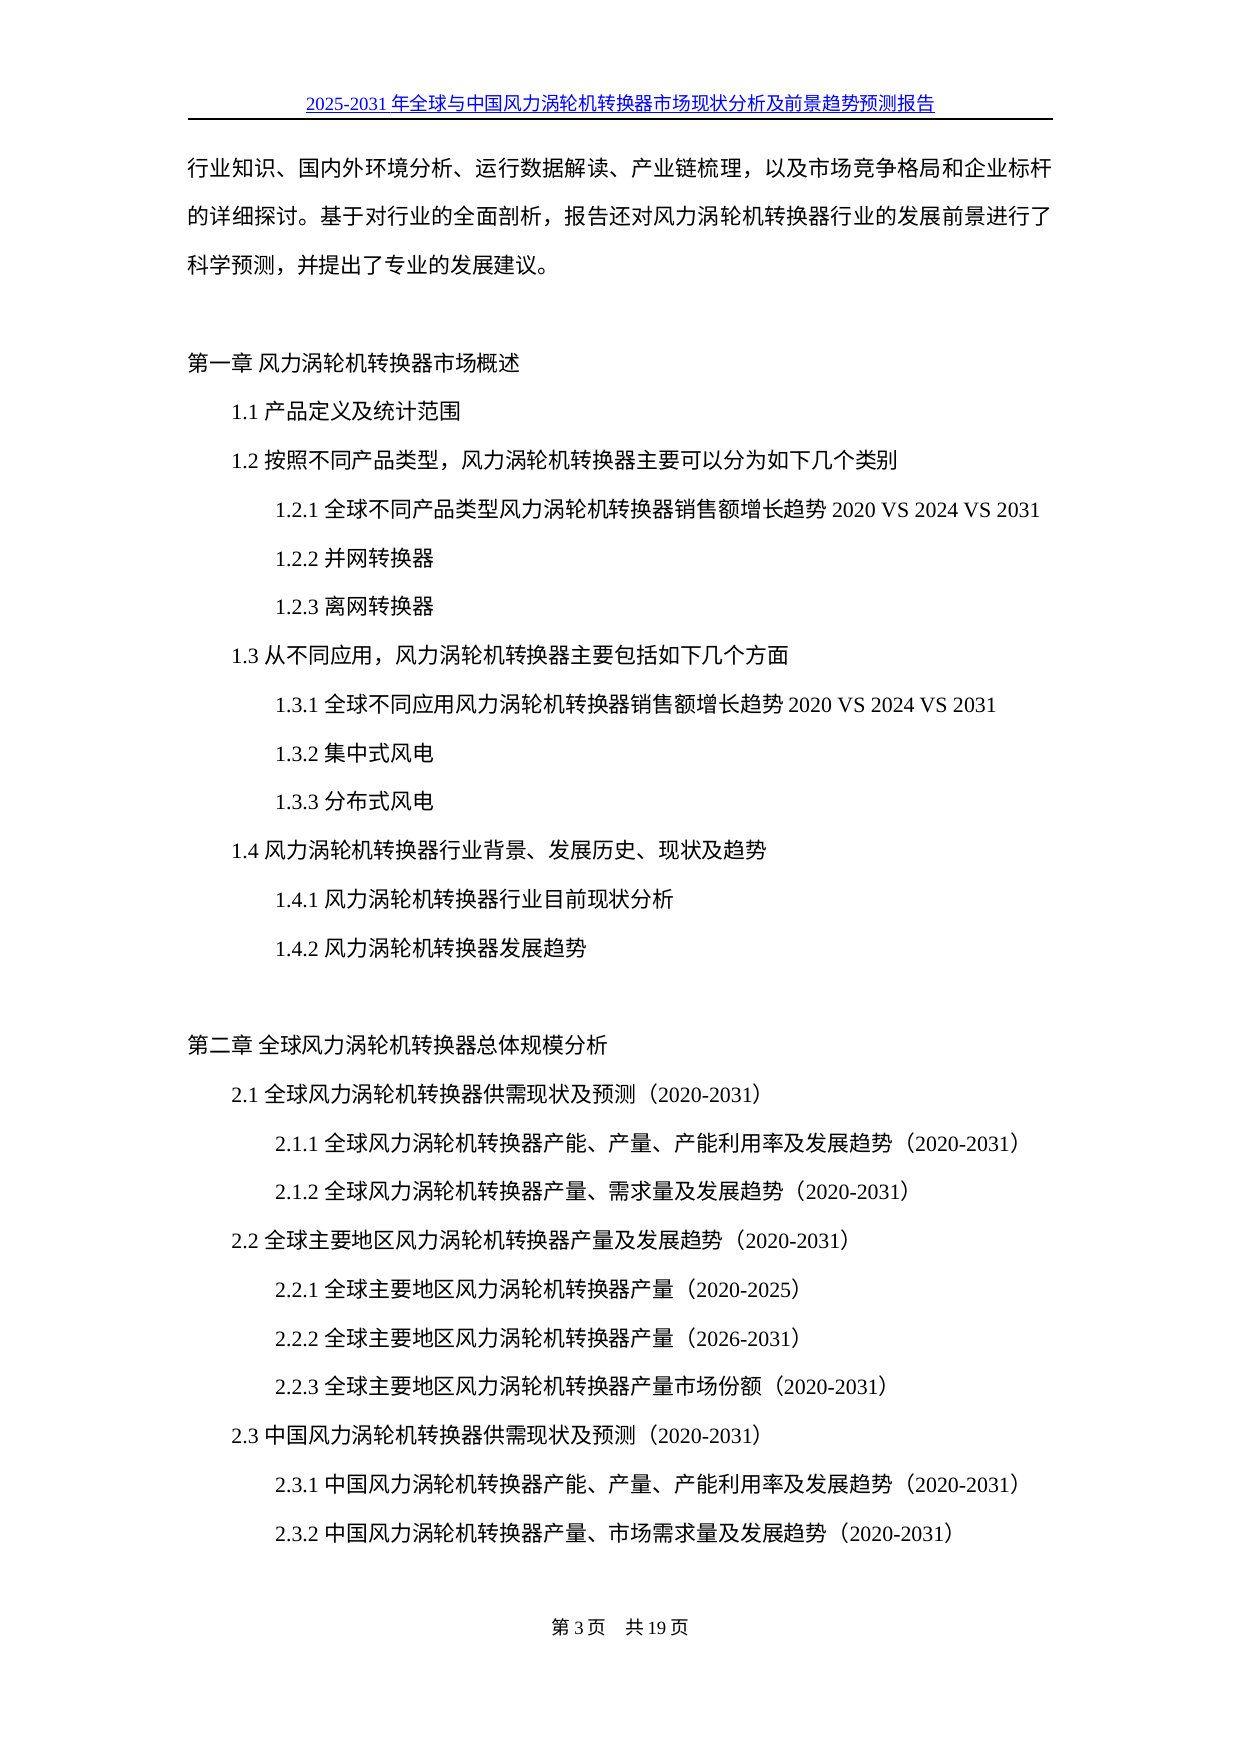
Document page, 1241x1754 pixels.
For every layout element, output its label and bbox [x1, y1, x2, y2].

text [187, 150, 1053, 1548]
